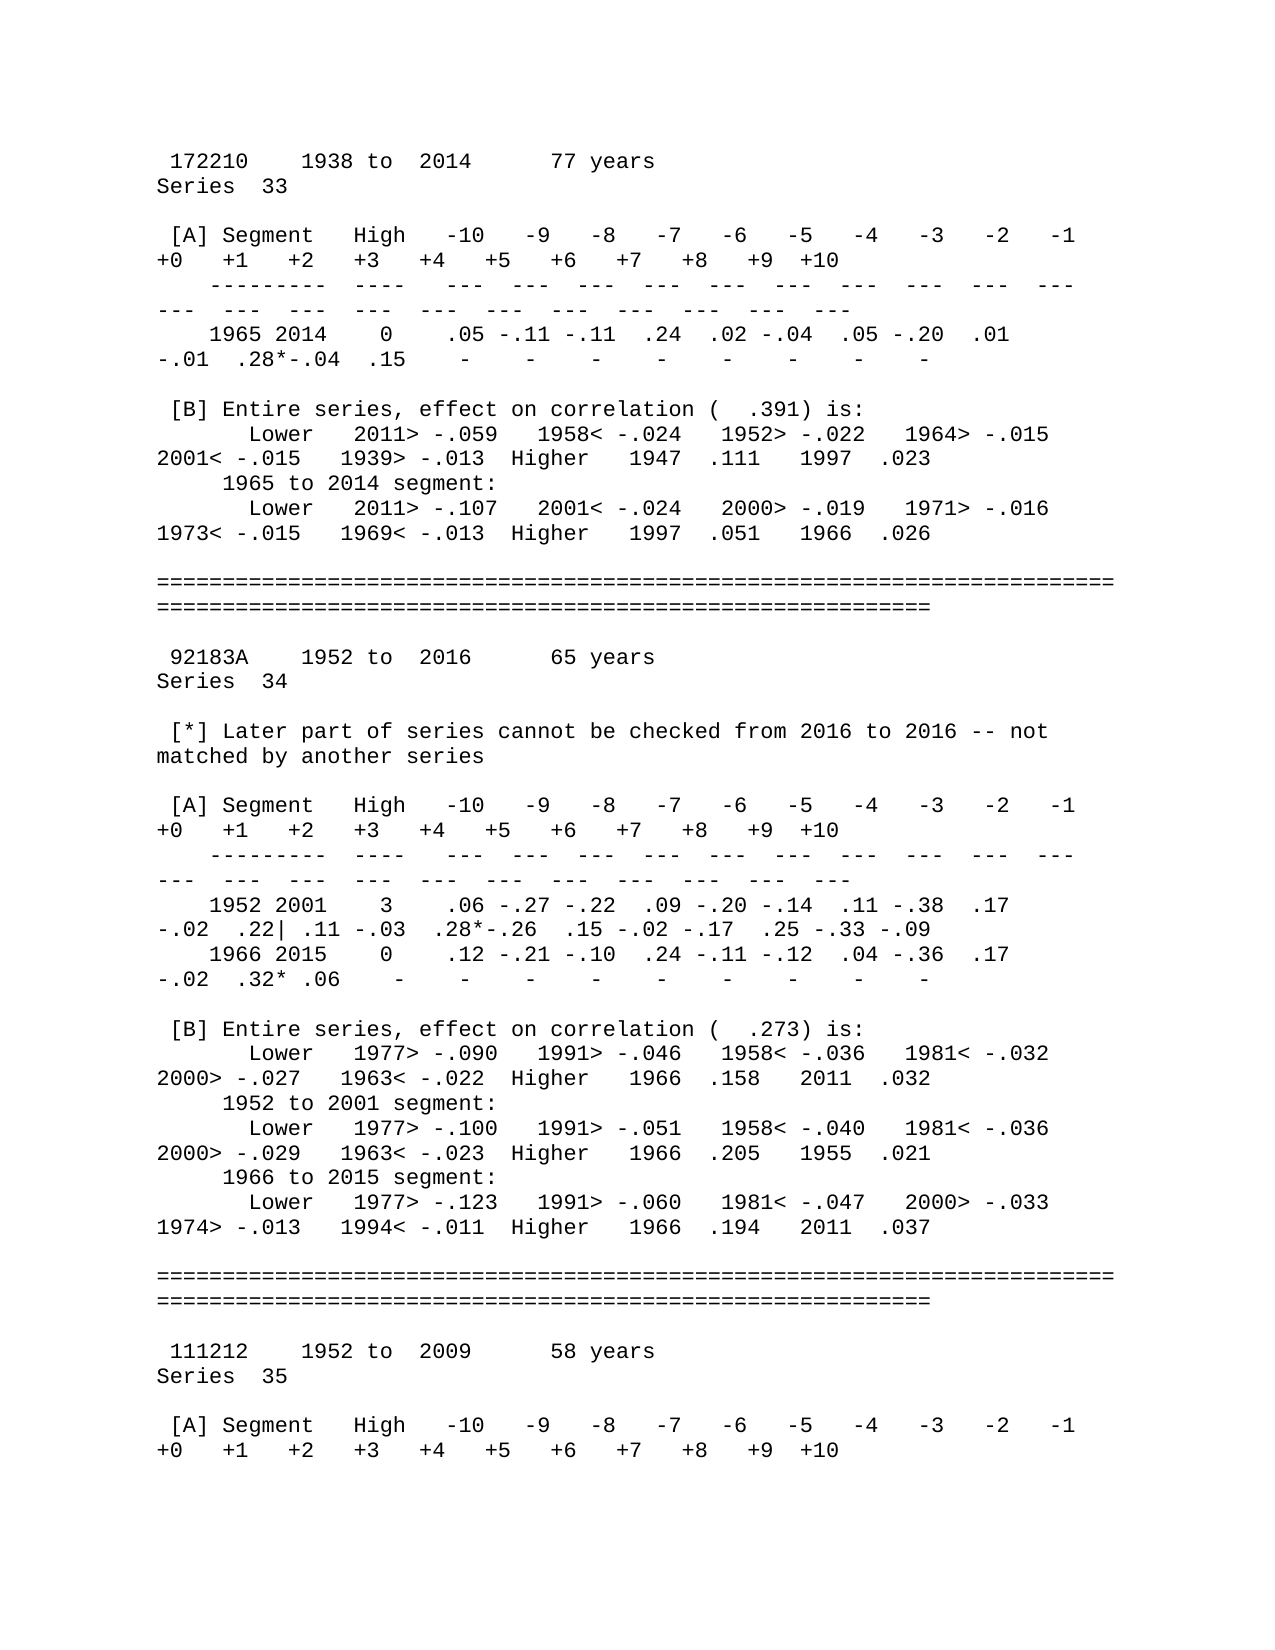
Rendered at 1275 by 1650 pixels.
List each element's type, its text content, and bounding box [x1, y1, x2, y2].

text 1966 to 2015 segment: [156, 1166, 1118, 1191]
text 1952 2001 3 .06 -.27 -.22 .09 -.20 -.14 .11 -.38 .17 -.02 .22| .11 -.03 .28*-.26 .15 -.02 -.17 .25 -.33 -.09 [156, 894, 1118, 943]
text 1965 2014 0 .05 -.11 -.11 .24 .02 -.04 .05 -.20 .01 -.01 .28*-.04 .15 - - - - - - - - [156, 323, 1118, 373]
text --------- ---- --- --- --- --- --- --- --- --- --- --- --- --- --- --- --- --- --- --- --- --- --- [156, 274, 1118, 323]
text ==================================================================================================================================== [156, 1266, 1118, 1315]
text ==================================================================================================================================== [156, 571, 1118, 621]
text 1952 to 2001 segment: [156, 1092, 1118, 1117]
text Lower 1977> -.100 1991> -.051 1958< -.040 1981< -.036 2000> -.029 1963< -.023 Higher 1966 .205 1955 .021 [156, 1117, 1118, 1166]
text Lower 2011> -.107 2001< -.024 2000> -.019 1971> -.016 1973< -.015 1969< -.013 Higher 1997 .051 1966 .026 [156, 497, 1118, 547]
text [A] Segment High -10 -9 -8 -7 -6 -5 -4 -3 -2 -1 +0 +1 +2 +3 +4 +5 +6 +7 +8 +9 +10 [156, 224, 1118, 274]
text 111212 1952 to 2009 58 years Series 35 [156, 1340, 1118, 1389]
text [B] Entire series, effect on correlation ( .273) is: [156, 1018, 1118, 1042]
text 1965 to 2014 segment: [156, 472, 1118, 497]
text Lower 1977> -.090 1991> -.046 1958< -.036 1981< -.032 2000> -.027 1963< -.022 Higher 1966 .158 2011 .032 [156, 1042, 1118, 1092]
text [A] Segment High -10 -9 -8 -7 -6 -5 -4 -3 -2 -1 +0 +1 +2 +3 +4 +5 +6 +7 +8 +9 +10 [156, 1414, 1118, 1464]
text [*] Later part of series cannot be checked from 2016 to 2016 -- not matched by another series [156, 720, 1118, 770]
text --------- ---- --- --- --- --- --- --- --- --- --- --- --- --- --- --- --- --- --- --- --- --- --- [156, 844, 1118, 894]
text Lower 1977> -.123 1991> -.060 1981< -.047 2000> -.033 1974> -.013 1994< -.011 Higher 1966 .194 2011 .037 [156, 1191, 1118, 1241]
text 92183A 1952 to 2016 65 years Series 34 [156, 646, 1118, 695]
text 172210 1938 to 2014 77 years Series 33 [156, 150, 1118, 199]
text [B] Entire series, effect on correlation ( .391) is: [156, 398, 1118, 423]
text [A] Segment High -10 -9 -8 -7 -6 -5 -4 -3 -2 -1 +0 +1 +2 +3 +4 +5 +6 +7 +8 +9 +10 [156, 794, 1118, 844]
text Lower 2011> -.059 1958< -.024 1952> -.022 1964> -.015 2001< -.015 1939> -.013 Higher 1947 .111 1997 .023 [156, 423, 1118, 472]
text 1966 2015 0 .12 -.21 -.10 .24 -.11 -.12 .04 -.36 .17 -.02 .32* .06 - - - - - - - - - [156, 943, 1118, 993]
